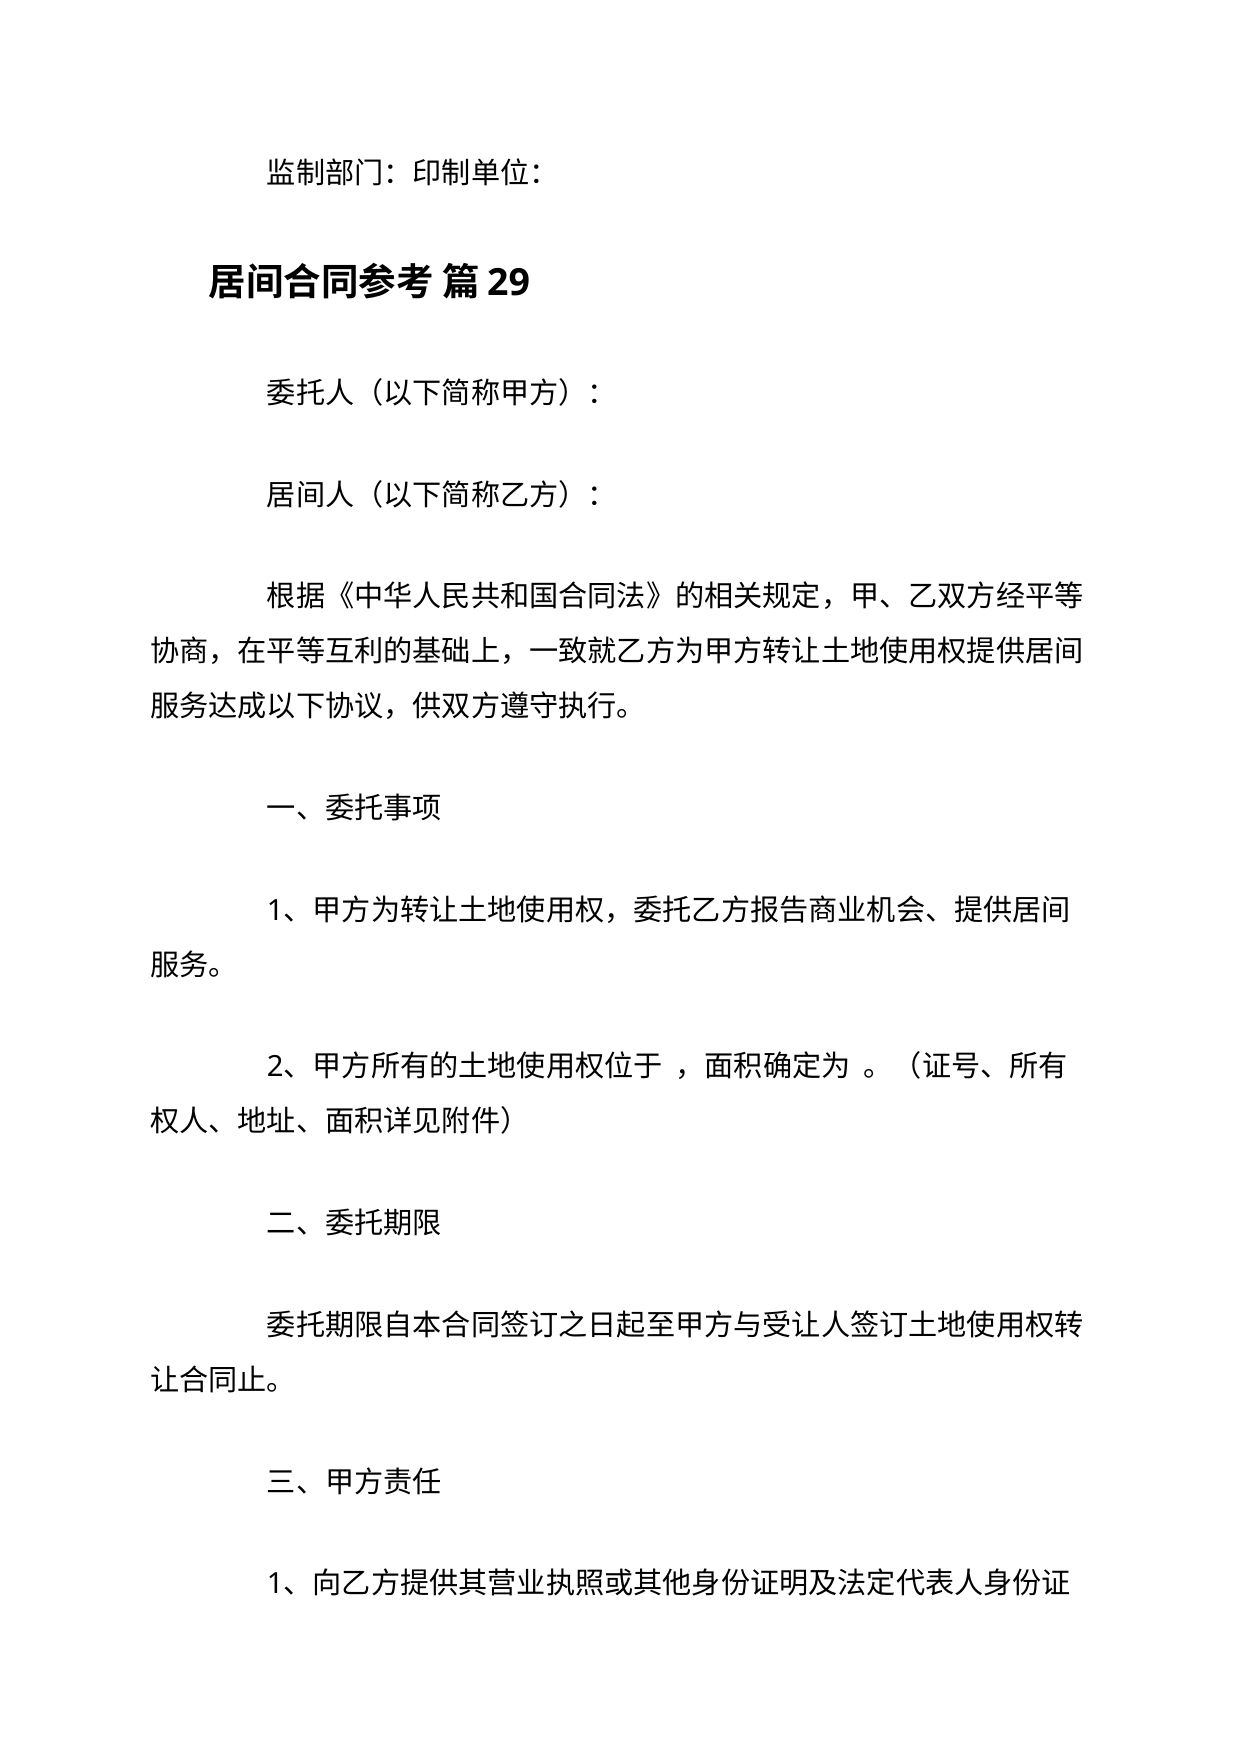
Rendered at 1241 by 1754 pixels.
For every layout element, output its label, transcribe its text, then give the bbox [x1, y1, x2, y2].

text 三、甲方责任 [150, 1458, 1090, 1501]
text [150, 1560, 1090, 1602]
text 居间人（以下简称乙方）： [150, 471, 1090, 513]
text 1、甲方为转让土地使用权，委托乙方报告商业机会、提供居间服务。 [150, 886, 1090, 983]
text 居间合同参考 篇29 [150, 252, 1090, 306]
text 2、甲方所有的土地使用权位于 ，面积确定为 。（证号、所有权人、地址、面积详见附件） [150, 1043, 1090, 1140]
text 根据《中华人民共和国合同法》的相关规定，甲、乙双方经平等协商，在平等互利的基础上，一致就乙方为甲方转让土地使用权提供居间服务达成以下协议，供双方遵守执行。 [150, 573, 1090, 725]
text 一、委托事项 [150, 784, 1090, 827]
text 二、委托期限 [150, 1200, 1090, 1242]
text 委托期限自本合同签订之日起至甲方与受让人签订土地使用权转让合同止。 [150, 1302, 1090, 1399]
text 委托人（以下简称甲方）： [150, 369, 1090, 412]
text 监制部门：印制单位： [150, 150, 1090, 192]
